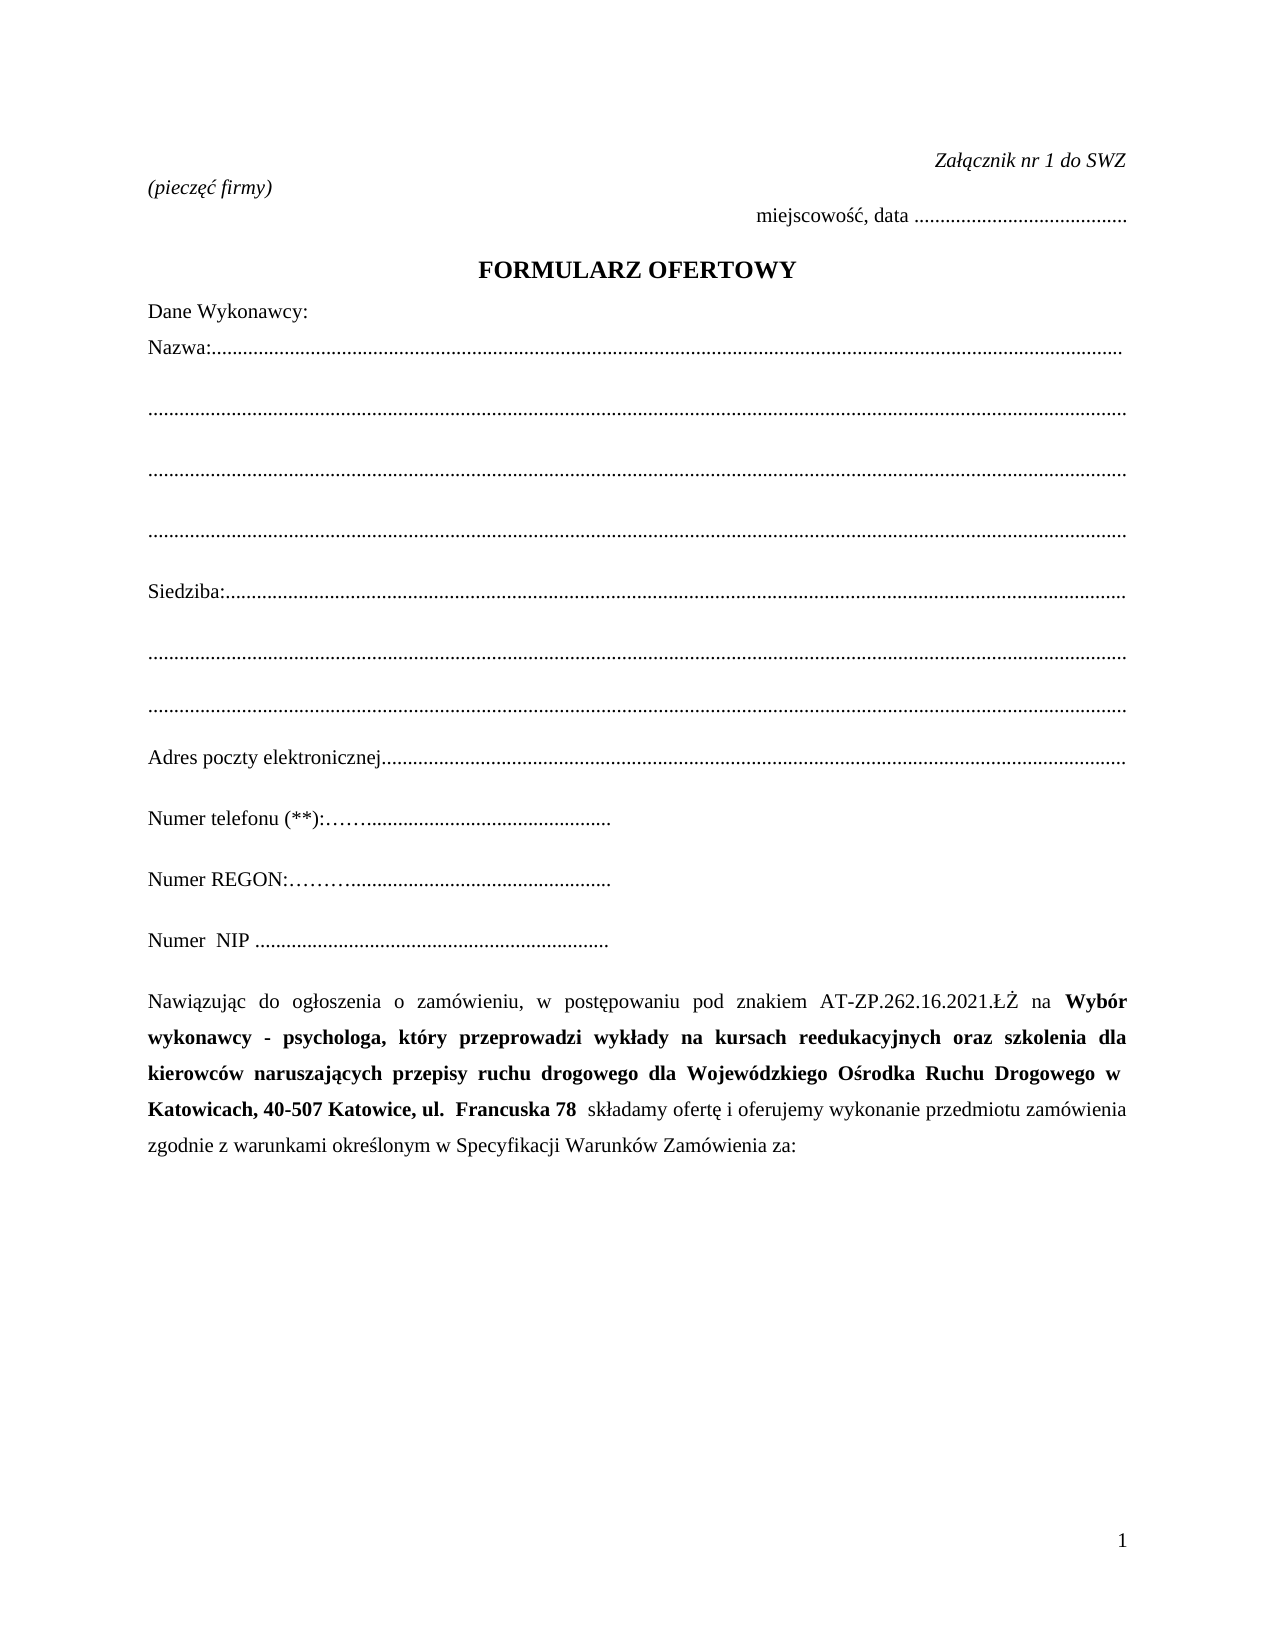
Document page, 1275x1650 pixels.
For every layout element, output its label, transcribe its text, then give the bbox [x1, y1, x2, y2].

text Nawiązując do ogłoszenia o zamówieniu, w postępowaniu pod znakiem AT-ZP.262.16.2021.ŁŻ na Wybór wykonawcy - psychologa, który przeprowadzi wykłady na kursach reedukacyjnych oraz szkolenia dla kierowców naruszających przepisy ruchu drogowego dla Wojewódzkiego Ośrodka Ruchu Drogowego w Katowicach, 40-507 Katowice, ul. Francuska 78 składamy ofertę i oferujemy wykonanie przedmiotu zamówienia zgodnie z warunkami określonym w Specyfikacji Warunków Zamówienia za: [148, 989, 1127, 1157]
text ............................................................................................................................................................................................ [148, 518, 1127, 542]
text Załącznik nr 1 do SWZ [148, 148, 1127, 172]
text ............................................................................................................................................................................................ [148, 457, 1127, 481]
text Numer NIP .................................................................... [148, 928, 1127, 952]
text ............................................................................................................................................................................................ [148, 692, 1127, 717]
text Dane Wykonawcy: [148, 299, 1127, 323]
subtitle FORMULARZ OFERTOWY [148, 256, 1127, 284]
text Siedziba:............................................................................................................................................................................. [148, 579, 1127, 603]
text Nazwa:............................................................................................................................................................................... [148, 335, 1127, 359]
text ............................................................................................................................................................................................ [148, 640, 1127, 664]
text Adres poczty elektronicznej............................................................................................................................................... [148, 745, 1127, 769]
text Numer REGON:……….................................................. [148, 867, 1127, 891]
text Numer telefonu (**):……............................................... [148, 806, 1127, 830]
text ............................................................................................................................................................................................ [148, 396, 1127, 420]
text (pieczęć firmy) [148, 175, 1127, 199]
text miejscowość, data ......................................... [148, 203, 1127, 227]
